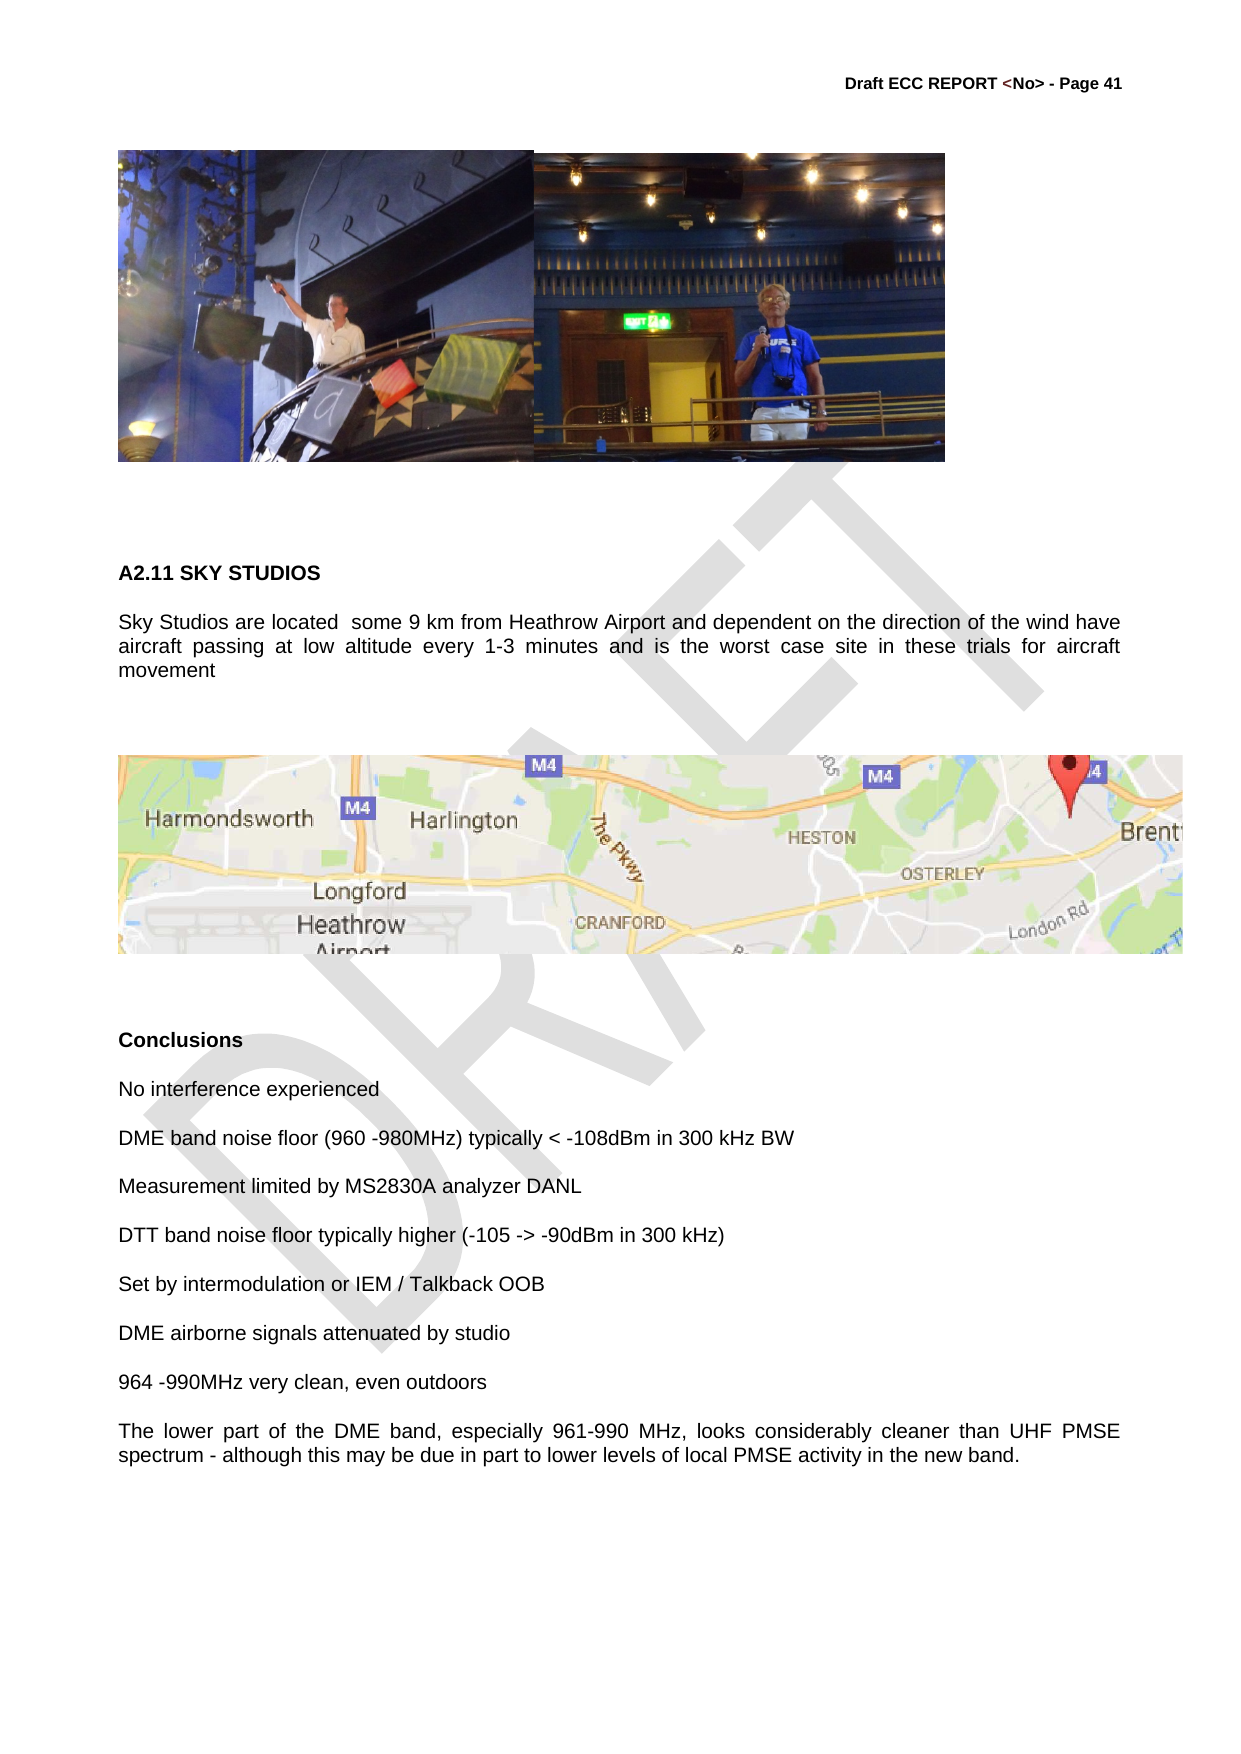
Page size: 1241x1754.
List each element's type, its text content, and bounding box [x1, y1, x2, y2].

text The lower part of the DME band, especially 961-990 MHz, looks considerably cleaner than UHF PMSE spectrum - although this may be due in part to lower levels of local PMSE activity in the new band. [118, 1419, 1122, 1467]
text Measurement limited by MS2830A analyzer DANL [118, 1174, 1122, 1198]
text Conclusions [118, 1027, 1122, 1051]
text 964 -990MHz very clean, even outdoors [118, 1370, 1122, 1394]
text Sky Studios are located some 9 km from Heathrow Airport and dependent on the direction of the wind have aircraft passing at low altitude every 1-3 minutes and is the worst case site in these trials for aircraft movement [118, 610, 1122, 682]
text Set by intermodulation or IEM / Talkback OOB [118, 1272, 1122, 1296]
text DME airborne signals attenuated by studio [118, 1321, 1122, 1345]
text DME band noise floor (960 -980MHz) typically < -108dBm in 300 kHz BW [118, 1125, 1122, 1149]
text DTT band noise floor typically higher (-105 -> -90dBm in 300 kHz) [118, 1223, 1122, 1247]
subtitle Sky Studios [118, 561, 1122, 585]
picture [118, 150, 945, 462]
text No interference experienced [118, 1076, 1122, 1100]
